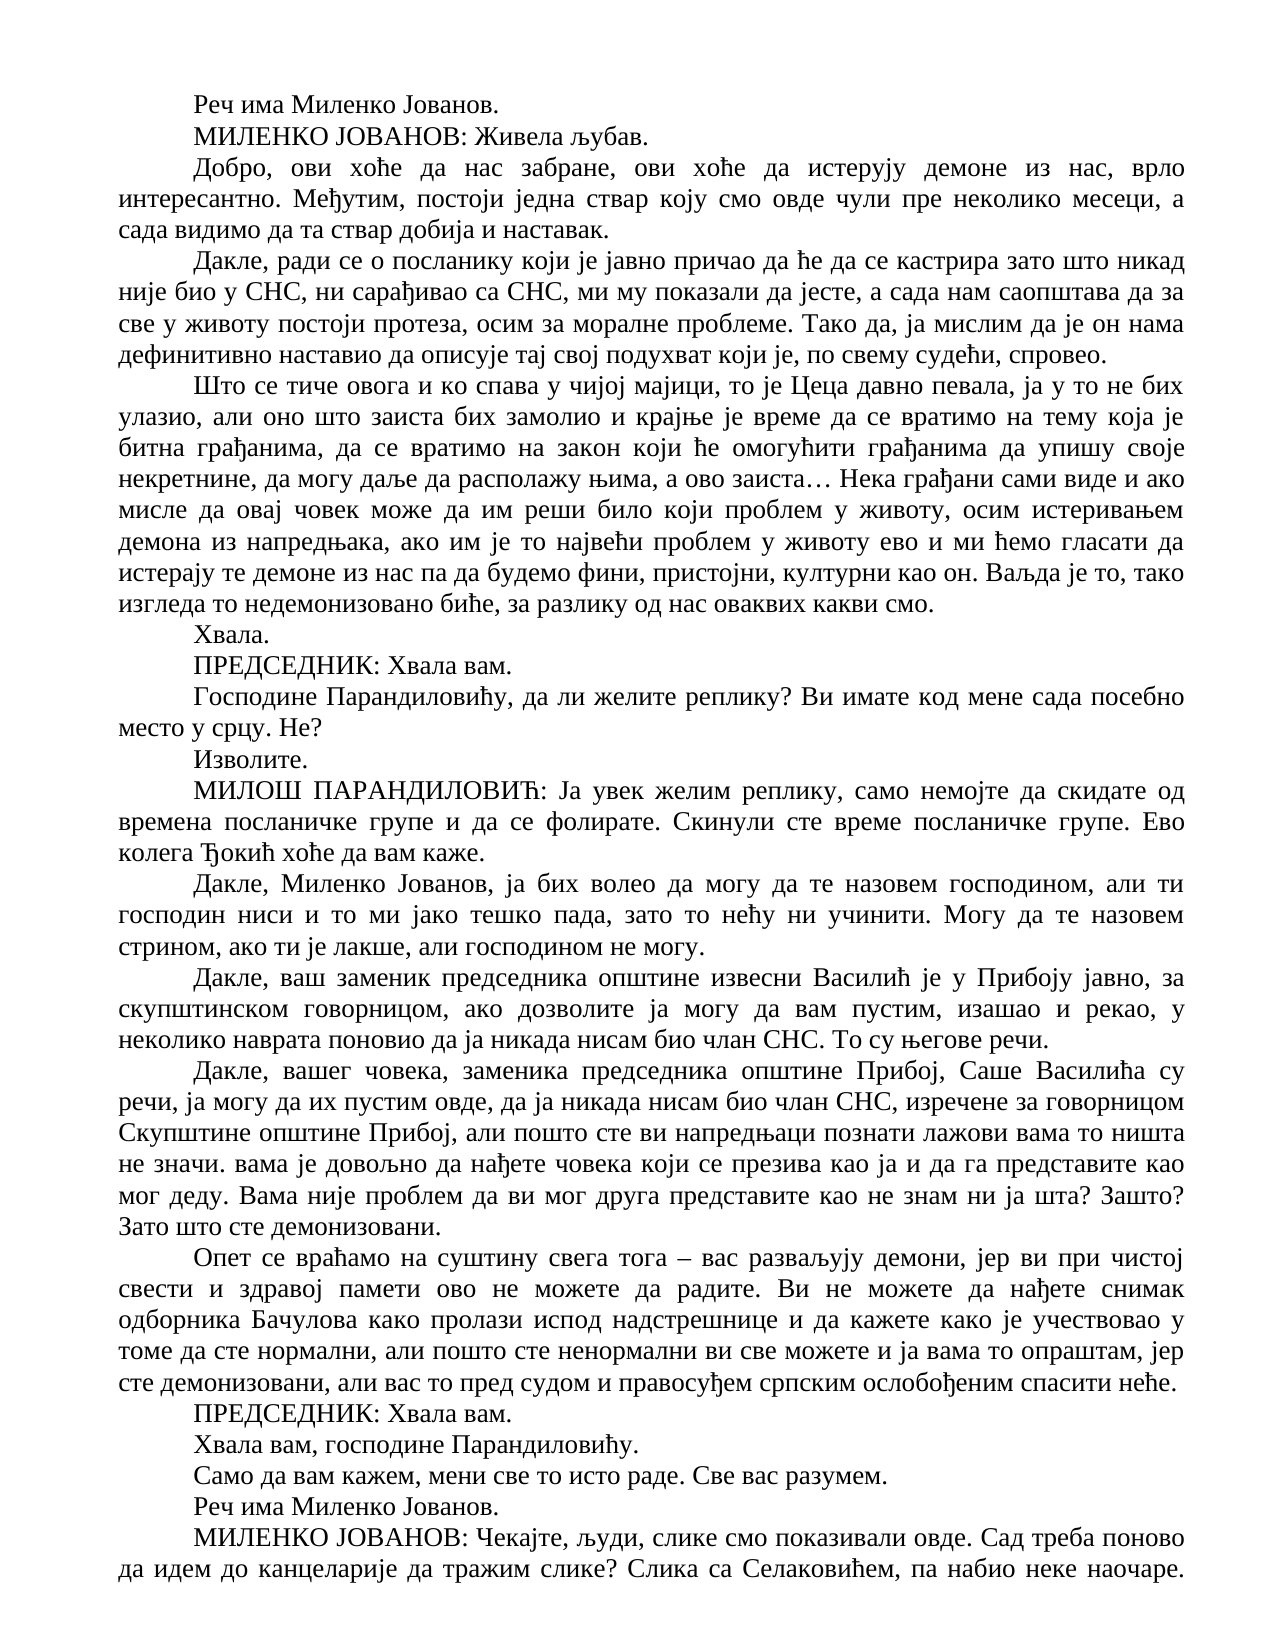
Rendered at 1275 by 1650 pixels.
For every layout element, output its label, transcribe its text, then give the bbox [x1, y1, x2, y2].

text Изволите. [118, 743, 1186, 774]
text ПРЕДСЕДНИК: Хвала вам. [118, 649, 1186, 680]
text Дакле, ваш заменик председника општине извесни Василић је у Прибоју јавно, за скупштинском говорницом, ако дозволите ја могу да вам пустим, изашао и рекао, у неколико наврата поновио да ја никада нисам био члан СНС. То су његове речи. [118, 961, 1186, 1054]
text Што се тиче овога и ко спава у чијој мајици, то је Цеца давно певала, ја у то не бих улазио, али оно што заиста бих замолио и крајње је време да се вратимо на тему која је битна грађанима, да се вратимо на закон који ће омогућити грађанима да упишу своје некретнине, да могу даље да располажу њима, а ово заиста… Нека грађани сами виде и ако мисле да овај човек може да им реши било који проблем у животу, осим истеривањем демона из напредњака, ако им је то највећи проблем у животу ево и ми ћемо гласати да истерају те демоне из нас па да будемо фини, пристојни, културни као он. Ваљда је то, тако изгледа то недемонизовано биће, за разлику од нас оваквих какви смо. [118, 369, 1186, 618]
text ПРЕДСЕДНИК: Хвала вам. [118, 1397, 1186, 1428]
text Само да вам кажем, мени све то исто раде. Све вас разумем. [118, 1459, 1186, 1490]
text Господине Парандиловићу, да ли желите реплику? Ви имате код мене сада посебно место у срцу. Не? [118, 680, 1186, 743]
text Хвала вам, господине Парандиловићу. [118, 1428, 1186, 1459]
text Добро, ови хоће да нас забране, ови хоће да истерују демоне из нас, врло интересантно. Међутим, постоји једна ствар коју смо овде чули пре неколико месеци, а сада видимо да та ствар добија и наставак. [118, 151, 1186, 244]
text Дакле, Миленко Јованов, ја бих волео да могу да те назовем господином, али ти господин ниси и то ми јако тешко пада, зато то нећу ни учинити. Могу да те назовем стрином, ако ти је лакше, али господином не могу. [118, 867, 1186, 961]
text Реч има Миленко Јованов. [118, 89, 1186, 120]
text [118, 1521, 1186, 1584]
text Опет се враћамо на суштину свега тога – вас разваљују демони, јер ви при чистој свести и здравој памети ово не можете да радите. Ви не можете да нађете снимак одборника Бачулова како пролази испод надстрешнице и да кажете како је учествовао у томе да сте нормални, али пошто сте ненормални ви све можете и ја вама то опраштам, јер сте демонизовани, али вас то пред судом и правосуђем српским ослобођеним спасити неће. [118, 1241, 1186, 1397]
text МИЛЕНКО ЈОВАНОВ: Живела љубав. [118, 120, 1186, 151]
text Хвала. [118, 618, 1186, 649]
text Реч има Миленко Јованов. [118, 1490, 1186, 1521]
text МИЛОШ ПАРАНДИЛОВИЋ: Ја увек желим реплику, само немојте да скидате од времена посланичке групе и да се фолирате. Скинули сте време посланичке групе. Ево колега Ђокић хоће да вам каже. [118, 774, 1186, 867]
text Дакле, вашег човека, заменика председника општине Прибој, Саше Василића су речи, ја могу да их пустим овде, да ја никада нисам био члан СНС, изречене за говорницом Скупштине општине Прибој, али пошто сте ви напредњаци познати лажови вама то ништа не значи. вама је довољно да нађете човека који се презива као ја и да га представите као мог деду. Вама није проблем да ви мог друга представите као не знам ни ја шта? Зашто? Зато што сте демонизовани. [118, 1054, 1186, 1241]
text Дакле, ради се о посланику који је јавно причао да ће да се кастрира зато што никад није био у СНС, ни сарађивао са СНС, ми му показали да јесте, а сада нам саопштава да за све у животу постоји протеза, осим за моралне проблеме. Тако да, ја мислим да је он нама дефинитивно наставио да описује тај свој подухват који је, по свему судећи, спровео. [118, 244, 1186, 369]
